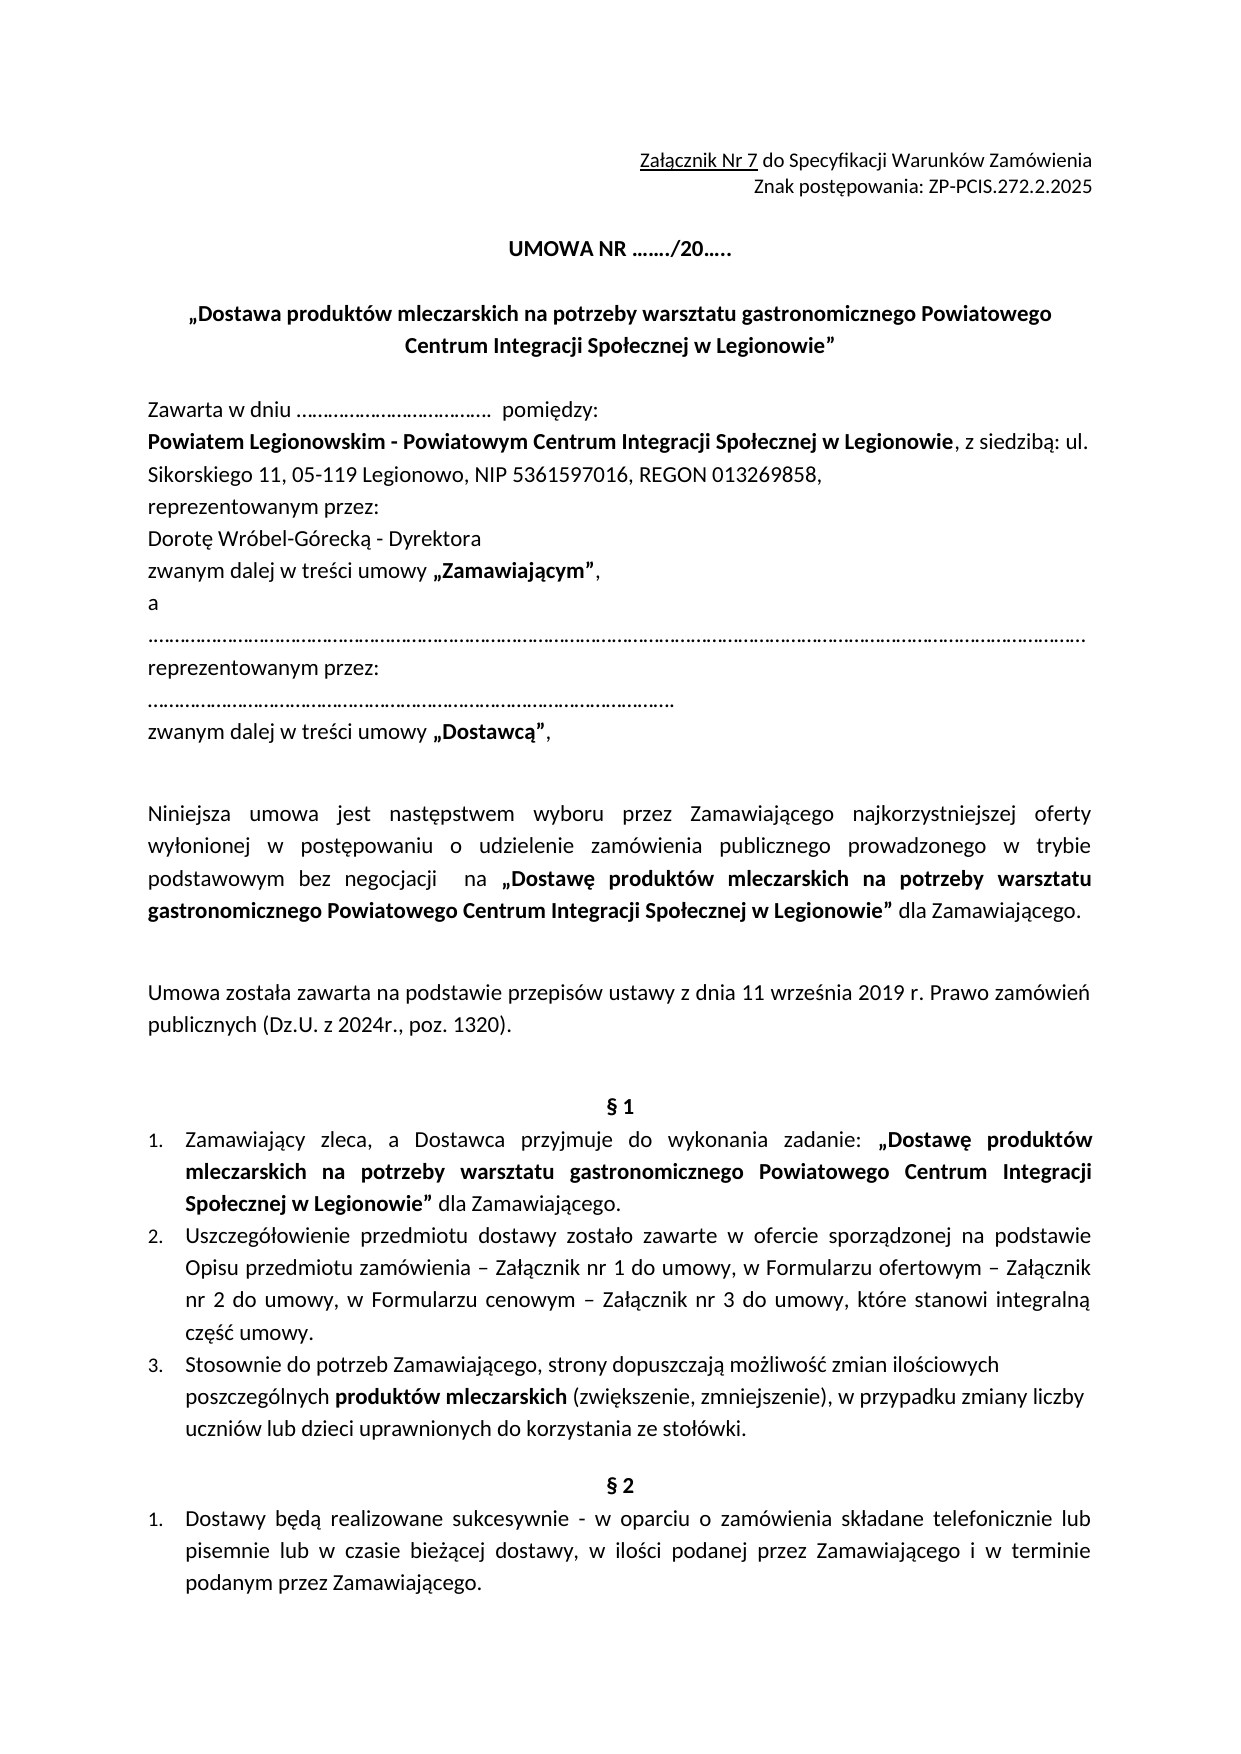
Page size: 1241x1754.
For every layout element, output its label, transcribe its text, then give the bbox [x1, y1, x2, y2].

text reprezentowanym przez: [148, 653, 1093, 681]
text § 1 [148, 1092, 1093, 1121]
list Zamawiający zleca, a Dostawca przyjmuje do wykonania zadanie: „Dostawę produktów mleczarskich na potrzeby warsztatu gastronomicznego Powiatowego Centrum Integracji Społecznej w Legionowie” dla Zamawiającego. [148, 1125, 1093, 1217]
text Znak postępowania: ZP-PCIS.272.2.2025 [148, 173, 1093, 198]
text „Dostawa produktów mleczarskich na potrzeby warsztatu gastronomicznego Powiatowego Centrum Integracji Społecznej w Legionowie” [148, 299, 1093, 359]
list Stosownie do potrzeb Zamawiającego, strony dopuszczają możliwość zmian ilościowych poszczególnych produktów mleczarskich (zwiększenie, zmniejszenie), w przypadku zmiany liczby uczniów lub dzieci uprawnionych do korzystania ze stołówki. [148, 1350, 1093, 1442]
text Niniejsza umowa jest następstwem wyboru przez Zamawiającego najkorzystniejszej oferty wyłonionej w postępowaniu o udzielenie zamówienia publicznego prowadzonego w trybie podstawowym bez negocjacji na „Dostawę produktów mleczarskich na potrzeby warsztatu gastronomicznego Powiatowego Centrum Integracji Społecznej w Legionowie” dla Zamawiającego. [148, 799, 1093, 924]
list Dostawy będą realizowane sukcesywnie - w oparciu o zamówienia składane telefonicznie lub pisemnie lub w czasie bieżącej dostawy, w ilości podanej przez Zamawiającego i w terminie podanym przez Zamawiającego. [148, 1504, 1093, 1596]
text § 2 [148, 1472, 1093, 1499]
text .…………………………………………………………………………………………………………………………………………………………… [148, 621, 1093, 649]
text UMOWA NR ……./20….. [148, 234, 1093, 262]
text Zawarta w dniu ………………………………. pomiędzy: [148, 395, 1093, 423]
text zwanym dalej w treści umowy „Dostawcą”, [148, 717, 1093, 745]
text Dorotę Wróbel-Górecką - Dyrektora [148, 524, 1093, 552]
text reprezentowanym przez: [148, 492, 1093, 520]
text Powiatem Legionowskim - Powiatowym Centrum Integracji Społecznej w Legionowie, z siedzibą: ul. Sikorskiego 11, 05-119 Legionowo, NIP 5361597016, REGON 013269858, [148, 427, 1093, 488]
text a [148, 588, 1093, 616]
text zwanym dalej w treści umowy „Zamawiającym”, [148, 556, 1093, 584]
list Uszczegółowienie przedmiotu dostawy zostało zawarte w ofercie sporządzonej na podstawie Opisu przedmiotu zamówienia – Załącznik nr 1 do umowy, w Formularzu ofertowym – Załącznik nr 2 do umowy, w Formularzu cenowym – Załącznik nr 3 do umowy, które stanowi integralną część umowy. [148, 1221, 1093, 1346]
text Umowa została zawarta na podstawie przepisów ustawy z dnia 11 września 2019 r. Prawo zamówień publicznych (Dz.U. z 2024r., poz. 1320). [148, 978, 1093, 1038]
text Załącznik Nr 7 do Specyfikacji Warunków Zamówienia [148, 148, 1093, 173]
text ………………………………………………………………………………………. [148, 685, 1093, 713]
